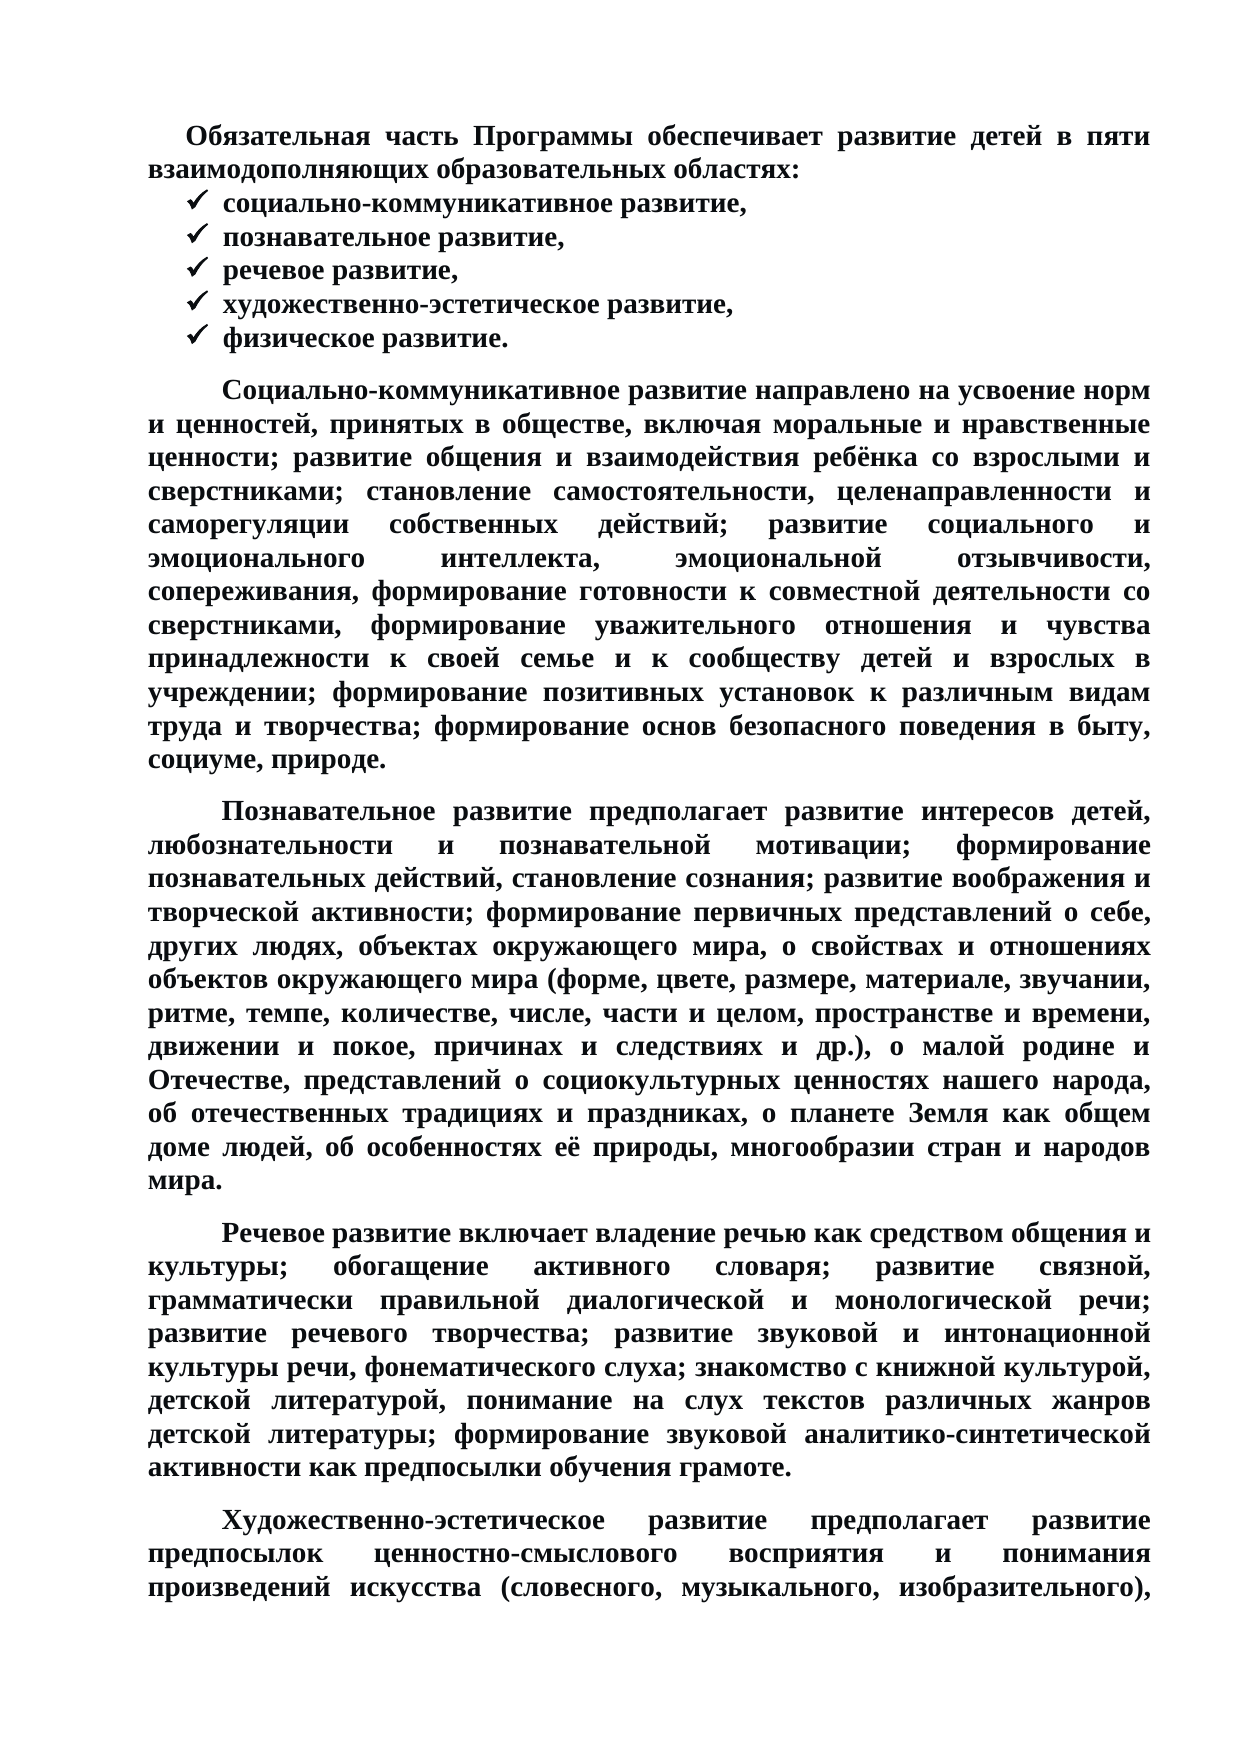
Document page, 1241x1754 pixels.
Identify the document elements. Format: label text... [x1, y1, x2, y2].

list физическое развитие. [185, 320, 1152, 353]
text Обязательная часть Программы обеспечивает развитие детей в пяти взаимодополняющих образовательных областях: [148, 118, 1152, 185]
list социально-коммуникативное развитие, [185, 185, 1152, 219]
list познавательное развитие, [185, 219, 1152, 252]
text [148, 1502, 1152, 1602]
list речевое развитие, [185, 252, 1152, 286]
text Речевое развитие включает владение речью как средством общения и культуры; обогащение активного словаря; развитие связной, грамматически правильной диалогической и монологической речи; развитие речевого творчества; развитие звуковой и интонационной культуры речи, фонематического слуха; знакомство с книжной культурой, детской литературой, понимание на слух текстов различных жанров детской литературы; формирование звуковой аналитико-синтетической активности как предпосылки обучения грамоте. [148, 1215, 1152, 1483]
text Социально-коммуникативное развитие направлено на усвоение норм и ценностей, принятых в обществе, включая моральные и нравственные ценности; развитие общения и взаимодействия ребёнка со взрослыми и сверстниками; становление самостоятельности, целенаправленности и саморегуляции собственных действий; развитие социального и эмоционального интеллекта, эмоциональной отзывчивости, сопереживания, формирование готовности к совместной деятельности со сверстниками, формирование уважительного отношения и чувства принадлежности к своей семье и к сообществу детей и взрослых в учреждении; формирование позитивных установок к различным видам труда и творчества; формирование основ безопасного поведения в быту, социуме, природе. [148, 372, 1152, 775]
text Познавательное развитие предполагает развитие интересов детей, любознательности и познавательной мотивации; формирование познавательных действий, становление сознания; развитие воображения и творческой активности; формирование первичных представлений о себе, других людях, объектах окружающего мира, о свойствах и отношениях объектов окружающего мира (форме, цвете, размере, материале, звучании, ритме, темпе, количестве, числе, части и целом, пространстве и времени, движении и покое, причинах и следствиях и др.), о малой родине и Отечестве, представлений о социокультурных ценностях нашего народа, об отечественных традициях и праздниках, о планете Земля как общем доме людей, об особенностях её природы, многообразии стран и народов мира. [148, 793, 1152, 1196]
list художественно-эстетическое развитие, [185, 286, 1152, 320]
